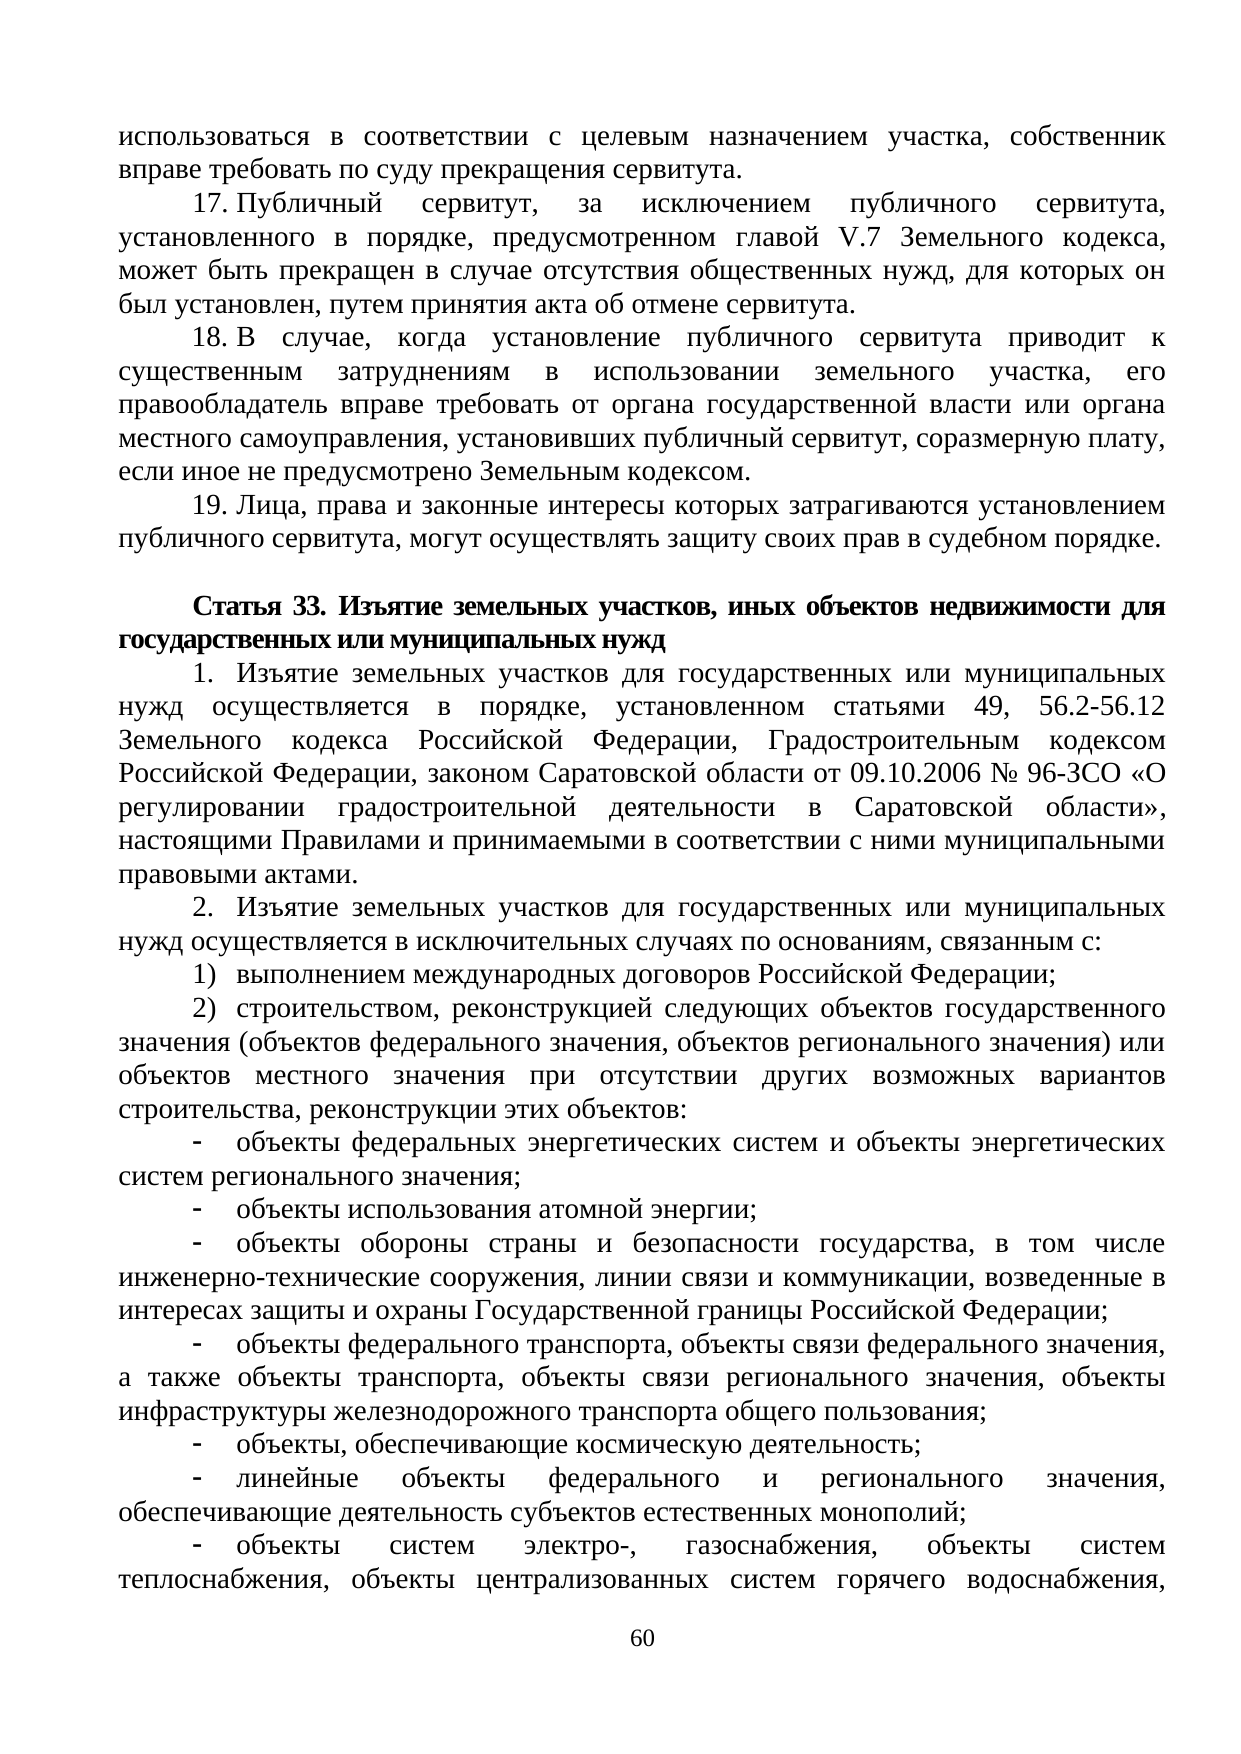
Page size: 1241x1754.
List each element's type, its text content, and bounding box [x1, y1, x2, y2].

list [118, 118, 1167, 185]
list объекты использования атомной энергии; [118, 1192, 1167, 1225]
list Лица, права и законные интересы которых затрагиваются установлением публичного сервитута, могут осуществлять защиту своих прав в судебном порядке. [118, 487, 1167, 554]
list В случае, когда установление публичного сервитута приводит к существенным затруднениям в использовании земельного участка, его правообладатель вправе требовать от органа государственной власти или органа местного самоуправления, установивших публичный сервитут, соразмерную плату, если иное не предусмотрено Земельным кодексом. [118, 319, 1167, 487]
list объекты федерального транспорта, объекты связи федерального значения, а также объекты транспорта, объекты связи регионального значения, объекты инфраструктуры железнодорожного транспорта общего пользования; [118, 1326, 1167, 1427]
list объекты, обеспечивающие космическую деятельность; [118, 1427, 1167, 1460]
list объекты обороны страны и безопасности государства, в том числе инженерно-технические сооружения, линии связи и коммуникации, возведенные в интересах защиты и охраны Государственной границы Российской Федерации; [118, 1225, 1167, 1326]
list Публичный сервитут, за исключением публичного сервитута, установленного в порядке, предусмотренном главой V.7 Земельного кодекса, может быть прекращен в случае отсутствия общественных нужд, для которых он был установлен, путем принятия акта об отмене сервитута. [118, 185, 1167, 319]
list объекты федеральных энергетических систем и объекты энергетических систем регионального значения; [118, 1124, 1167, 1192]
subtitle Статья 33. Изъятие земельных участков, иных объектов недвижимости для государственных или муниципальных нужд [118, 588, 1167, 655]
list Изъятие земельных участков для государственных или муниципальных нужд осуществляется в исключительных случаях по основаниям, связанным с: [118, 889, 1167, 957]
list Изъятие земельных участков для государственных или муниципальных нужд осуществляется в порядке, установленном статьями 49, 56.2-56.12 Земельного кодекса Российской Федерации, Градостроительным кодексом Российской Федерации, законом Саратовской области от 09.10.2006 № 96-ЗСО «О регулировании градостроительной деятельности в Саратовской области», настоящими Правилами и принимаемыми в соответствии с ними муниципальными правовыми актами. [118, 655, 1167, 889]
list линейные объекты федерального и регионального значения, обеспечивающие деятельность субъектов естественных монополий; [118, 1460, 1167, 1527]
list строительством, реконструкцией следующих объектов государственного значения (объектов федерального значения, объектов регионального значения) или объектов местного значения при отсутствии других возможных вариантов строительства, реконструкции этих объектов: [118, 990, 1167, 1124]
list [118, 1527, 1167, 1595]
list выполнением международных договоров Российской Федерации; [118, 957, 1167, 990]
